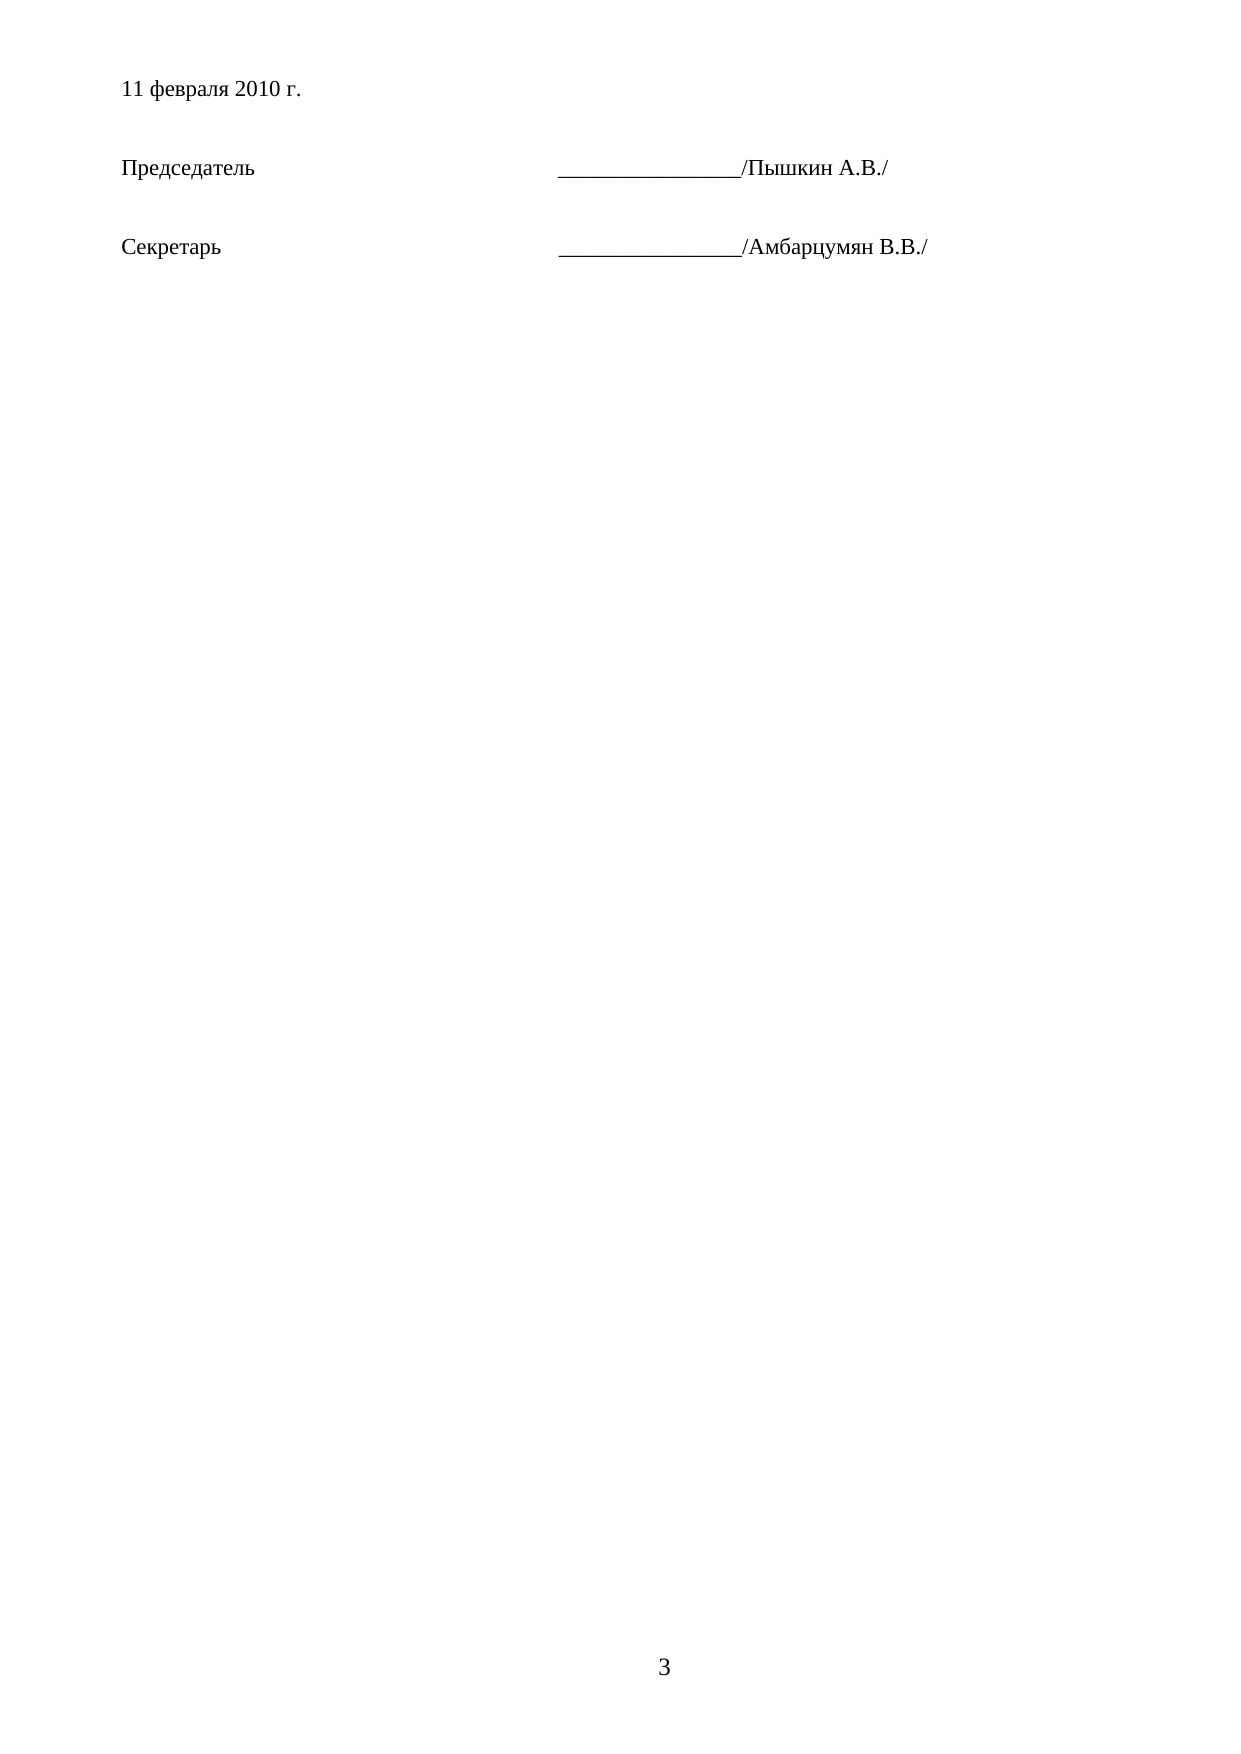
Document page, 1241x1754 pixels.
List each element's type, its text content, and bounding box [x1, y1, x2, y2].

text 11 февраля 2010 г. [121, 75, 1152, 101]
text Секретарь ________________/Амбарцумян В.В./ [121, 233, 1152, 259]
text Председатель ________________/Пышкин А.В./ [121, 154, 1152, 180]
